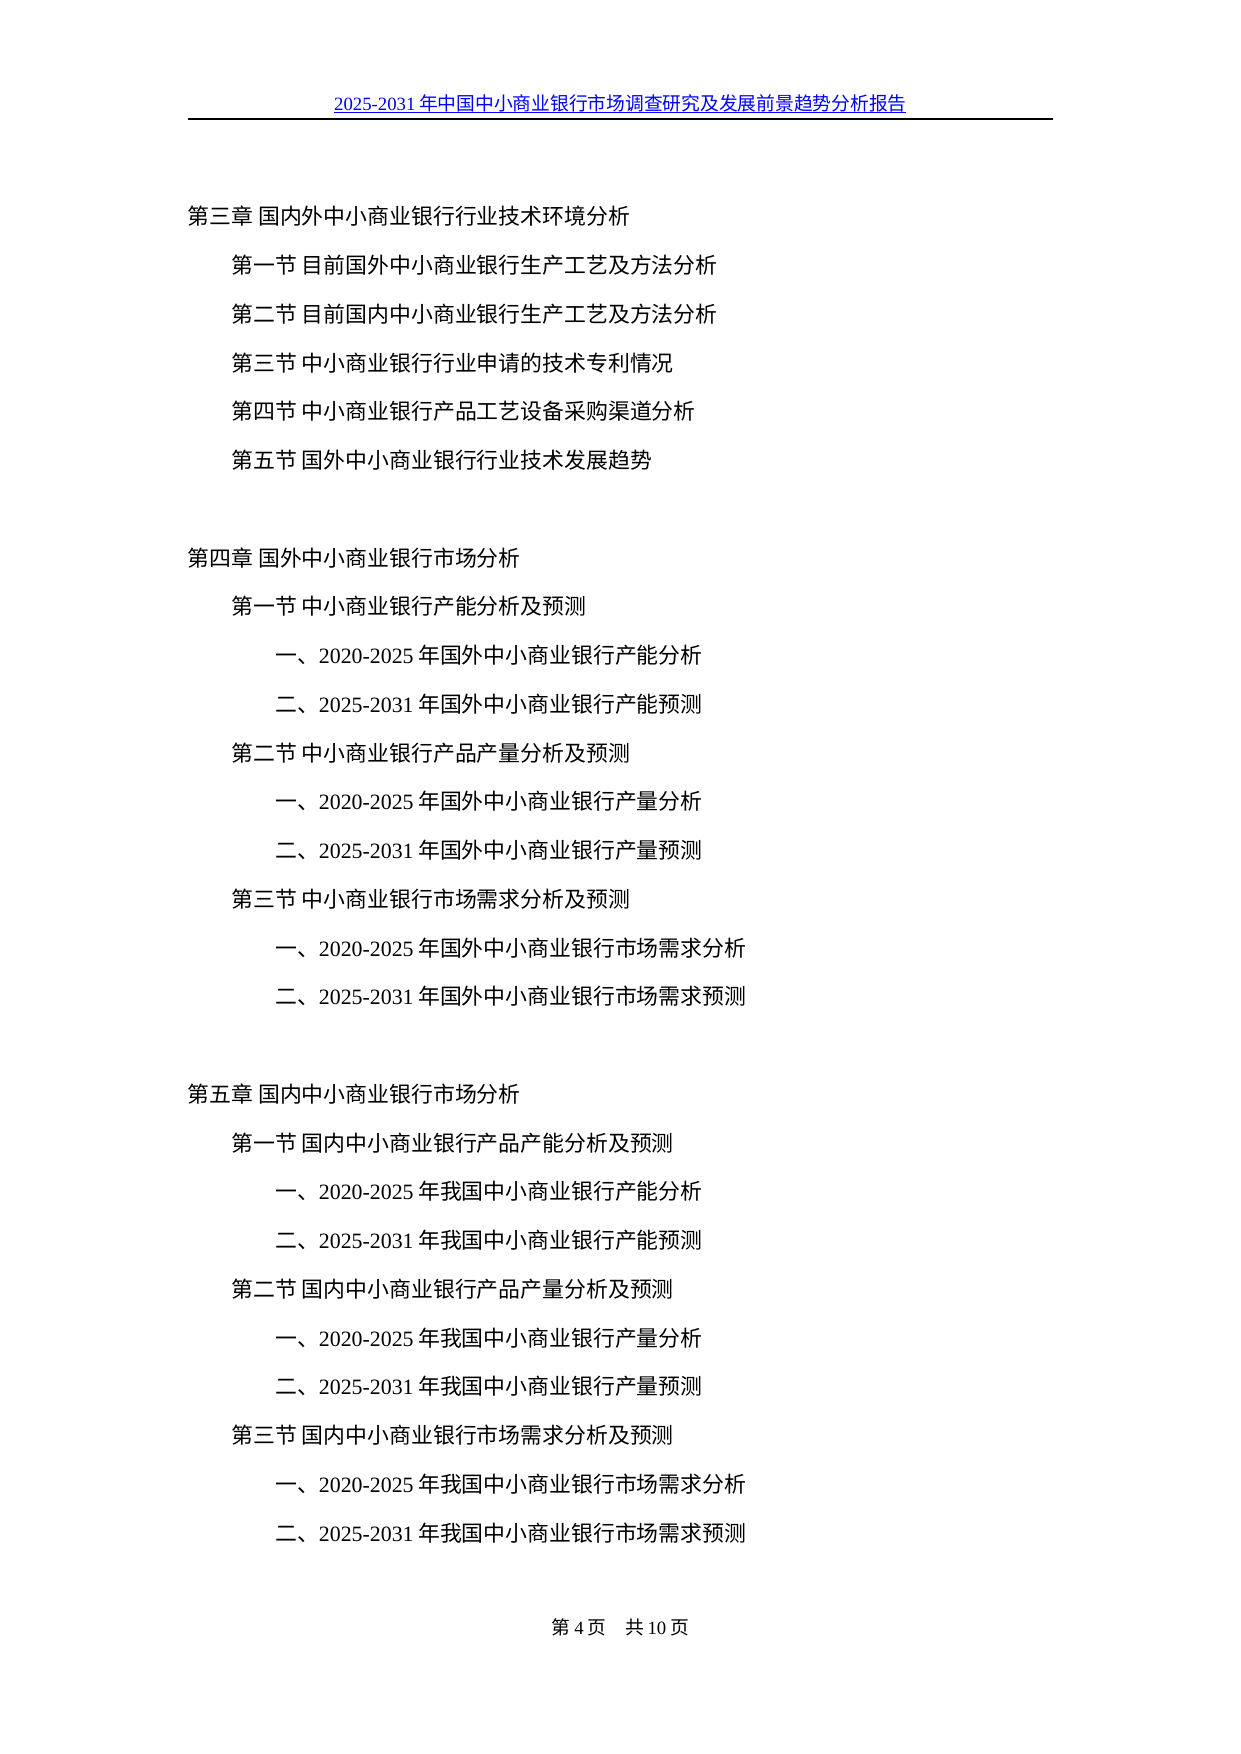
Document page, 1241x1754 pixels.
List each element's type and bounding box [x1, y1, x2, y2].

text [187, 150, 1053, 1548]
